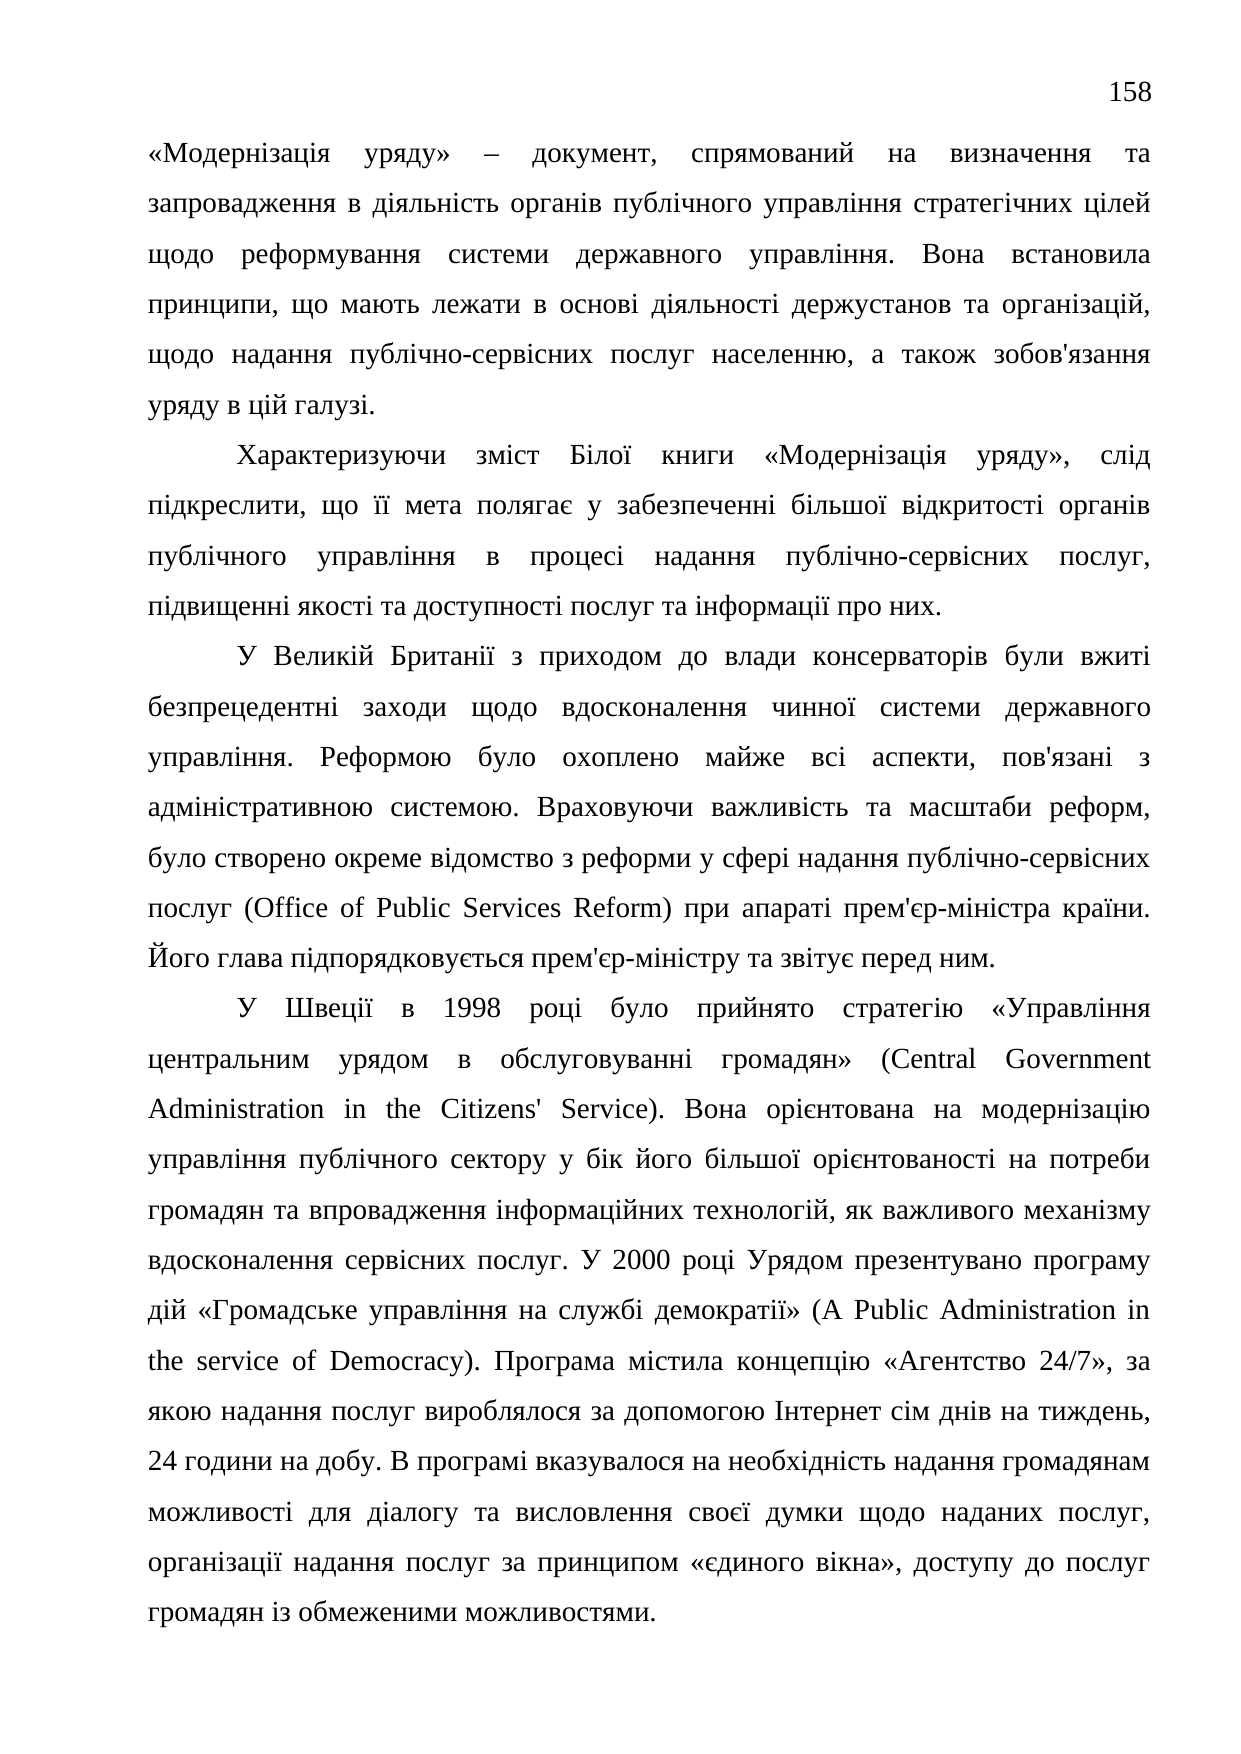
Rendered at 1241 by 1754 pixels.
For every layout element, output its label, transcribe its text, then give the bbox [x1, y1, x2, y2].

text У Великій Британії з приходом до влади консерваторів були вжиті безпрецедентні заходи щодо вдосконалення чинної системи державного управління. Реформою було охоплено майже всі аспекти, пов'язані з адміністративною системою. Враховуючи важливість та масштаби реформ, було створено окреме відомство з реформи у сфері надання публічно-сервісних послуг (Office of Public Services Reform) при апараті прем'єр-міністра країни. Його глава підпорядковується прем'єр-міністру та звітує перед ним. [148, 638, 1152, 974]
text У Швеції в 1998 році було прийнято стратегію «Управління центральним урядом в обслуговуванні громадян» (Central Government Administration in the Citizens' Service). Вона орієнтована на модернізацію управління публічного сектору у бік його більшої орієнтованості на потреби громадян та впровадження інформаційних технологій, як важливого механізму вдосконалення сервісних послуг. У 2000 році Урядом презентувано програму дій «Громадське управління на службі демократії» (A Public Administration in the service of Democracy). Програма містила концепцію «Агентство 24/7», за якою надання послуг вироблялося за допомогою Інтернет сім днів на тиждень, 24 години на добу. В програмі вказувалося на необхідність надання громадянам можливості для діалогу та висловлення своєї думки щодо наданих послуг, організації надання послуг за принципом «єдиного вікна», доступу до послуг громадян із обмеженими можливостями. [148, 991, 1152, 1628]
text Характеризуючи зміст Білої книги «Модернізація уряду», слід підкреслити, що її мета полягає у забезпеченні більшої відкритості органів публічного управління в процесі надання публічно-сервісних послуг, підвищенні якості та доступності послуг та інформації про них. [148, 437, 1152, 622]
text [148, 135, 1152, 420]
